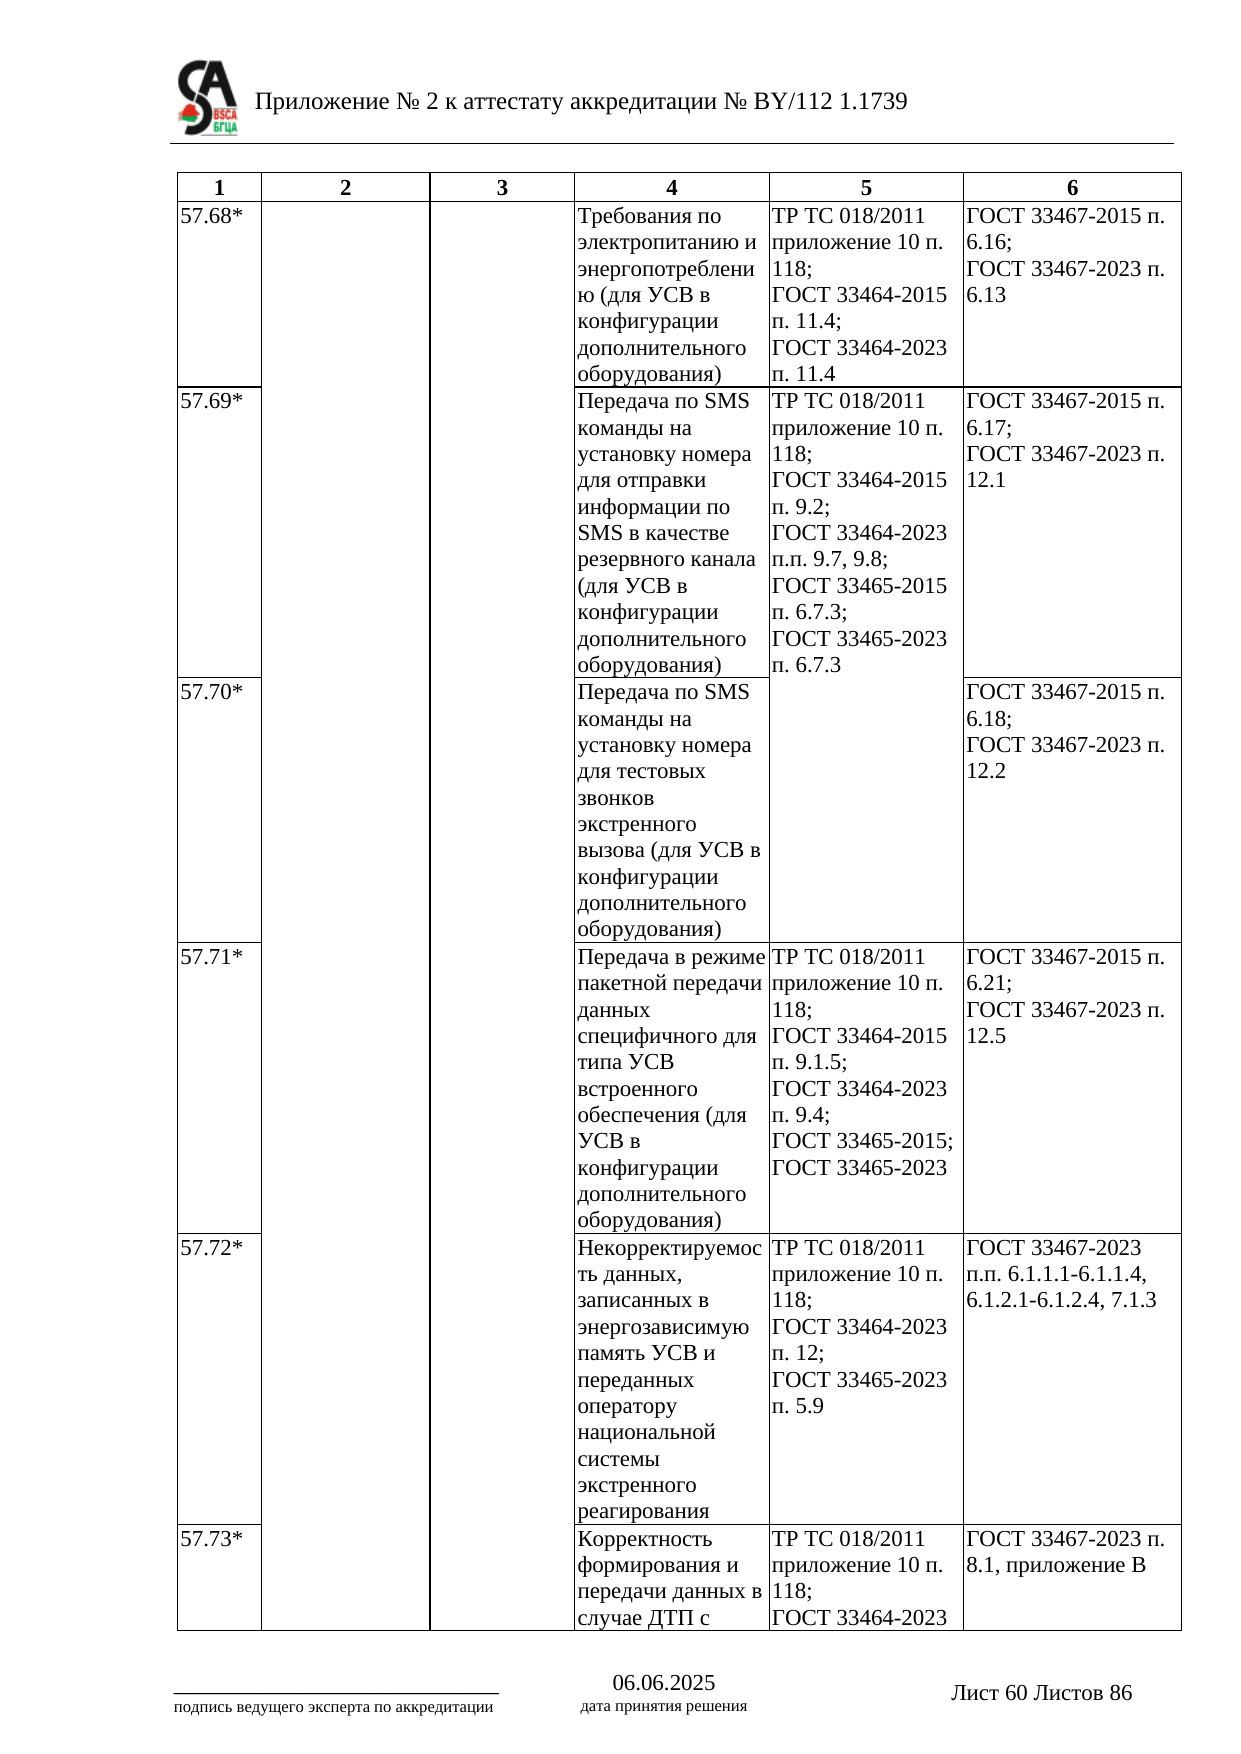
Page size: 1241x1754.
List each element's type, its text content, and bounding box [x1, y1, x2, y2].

table_cell ТР ТС 018/2011 приложение 10 п. 118; ГОСТ 33464-2015 п. 11.4; ГОСТ 33464-2023 п. 11.4 [770, 202, 963, 386]
picture [177, 59, 239, 136]
table_header 1 [178, 173, 261, 201]
table_cell ГОСТ 33467-2015 п. 6.18; ГОСТ 33467-2023 п. 12.2 [964, 678, 1181, 942]
table_cell 57.73* [178, 1525, 261, 1630]
table_cell ГОСТ 33467-2015 п. 6.17; ГОСТ 33467-2023 п. 12.1 [964, 388, 1181, 677]
table_cell ТР ТС 018/2011 приложение 10 п. 118; ГОСТ 33464-2015 п. 9.1.5; ГОСТ 33464-2023 п. 9.4; ГОСТ 33465-2015; ГОСТ 33465-2023 [770, 943, 963, 1233]
table_header 6 [964, 173, 1181, 201]
table_cell ГОСТ 33467-2015 п. 6.16; ГОСТ 33467-2023 п. 6.13 [964, 202, 1181, 386]
table_cell 57.71* [178, 943, 261, 1233]
table_header 4 [575, 173, 769, 201]
table_cell ТР ТС 018/2011 приложение 10 п. 118; ГОСТ 33464-2015 п. 9.2; ГОСТ 33464-2023 п.п. 9.7, 9.8; ГОСТ 33465-2015 п. 6.7.3; ГОСТ 33465-2023 п. 6.7.3 [770, 388, 963, 942]
table_cell ГОСТ 33467-2015 п. 6.21; ГОСТ 33467-2023 п. 12.5 [964, 943, 1181, 1233]
table_cell Передача по SMS команды на установку номера для тестовых звонков экстренного вызова (для УСВ в конфигурации дополнительного оборудования) [575, 678, 769, 942]
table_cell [770, 1525, 963, 1630]
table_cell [575, 1525, 769, 1630]
table_cell 57.69* [178, 388, 261, 677]
table_cell Передача по SMS команды на установку номера для отправки информации по SMS в качестве резервного канала (для УСВ в конфигурации дополнительного оборудования) [575, 388, 769, 677]
table_cell 57.72* [178, 1234, 261, 1524]
table_cell Некорректируемость данных, записанных в энергозависимую память УСВ и переданных оператору национальной системы экстренного реагирования [575, 1234, 769, 1524]
table_cell 57.68* [178, 202, 261, 386]
table_cell Передача в режиме пакетной передачи данных специфичного для типа УСВ встроенного обеспечения (для УСВ в конфигурации дополнительного оборудования) [575, 943, 769, 1233]
table_header 2 [262, 173, 429, 201]
table_header 3 [431, 173, 574, 201]
table_cell ГОСТ 33467-2023 п. 8.1, приложение В [964, 1525, 1181, 1630]
table_cell 57.70* [178, 678, 261, 942]
table_cell ГОСТ 33467-2023 п.п. 6.1.1.1-6.1.1.4, 6.1.2.1-6.1.2.4, 7.1.3 [964, 1234, 1181, 1524]
table_cell ТР ТС 018/2011 приложение 10 п. 118; ГОСТ 33464-2023 п. 12; ГОСТ 33465-2023 п. 5.9 [770, 1234, 963, 1524]
table_cell Требования по электропитанию и энергопотреблению (для УСВ в конфигурации дополнительного оборудования) [575, 202, 769, 386]
table_header 5 [770, 173, 963, 201]
